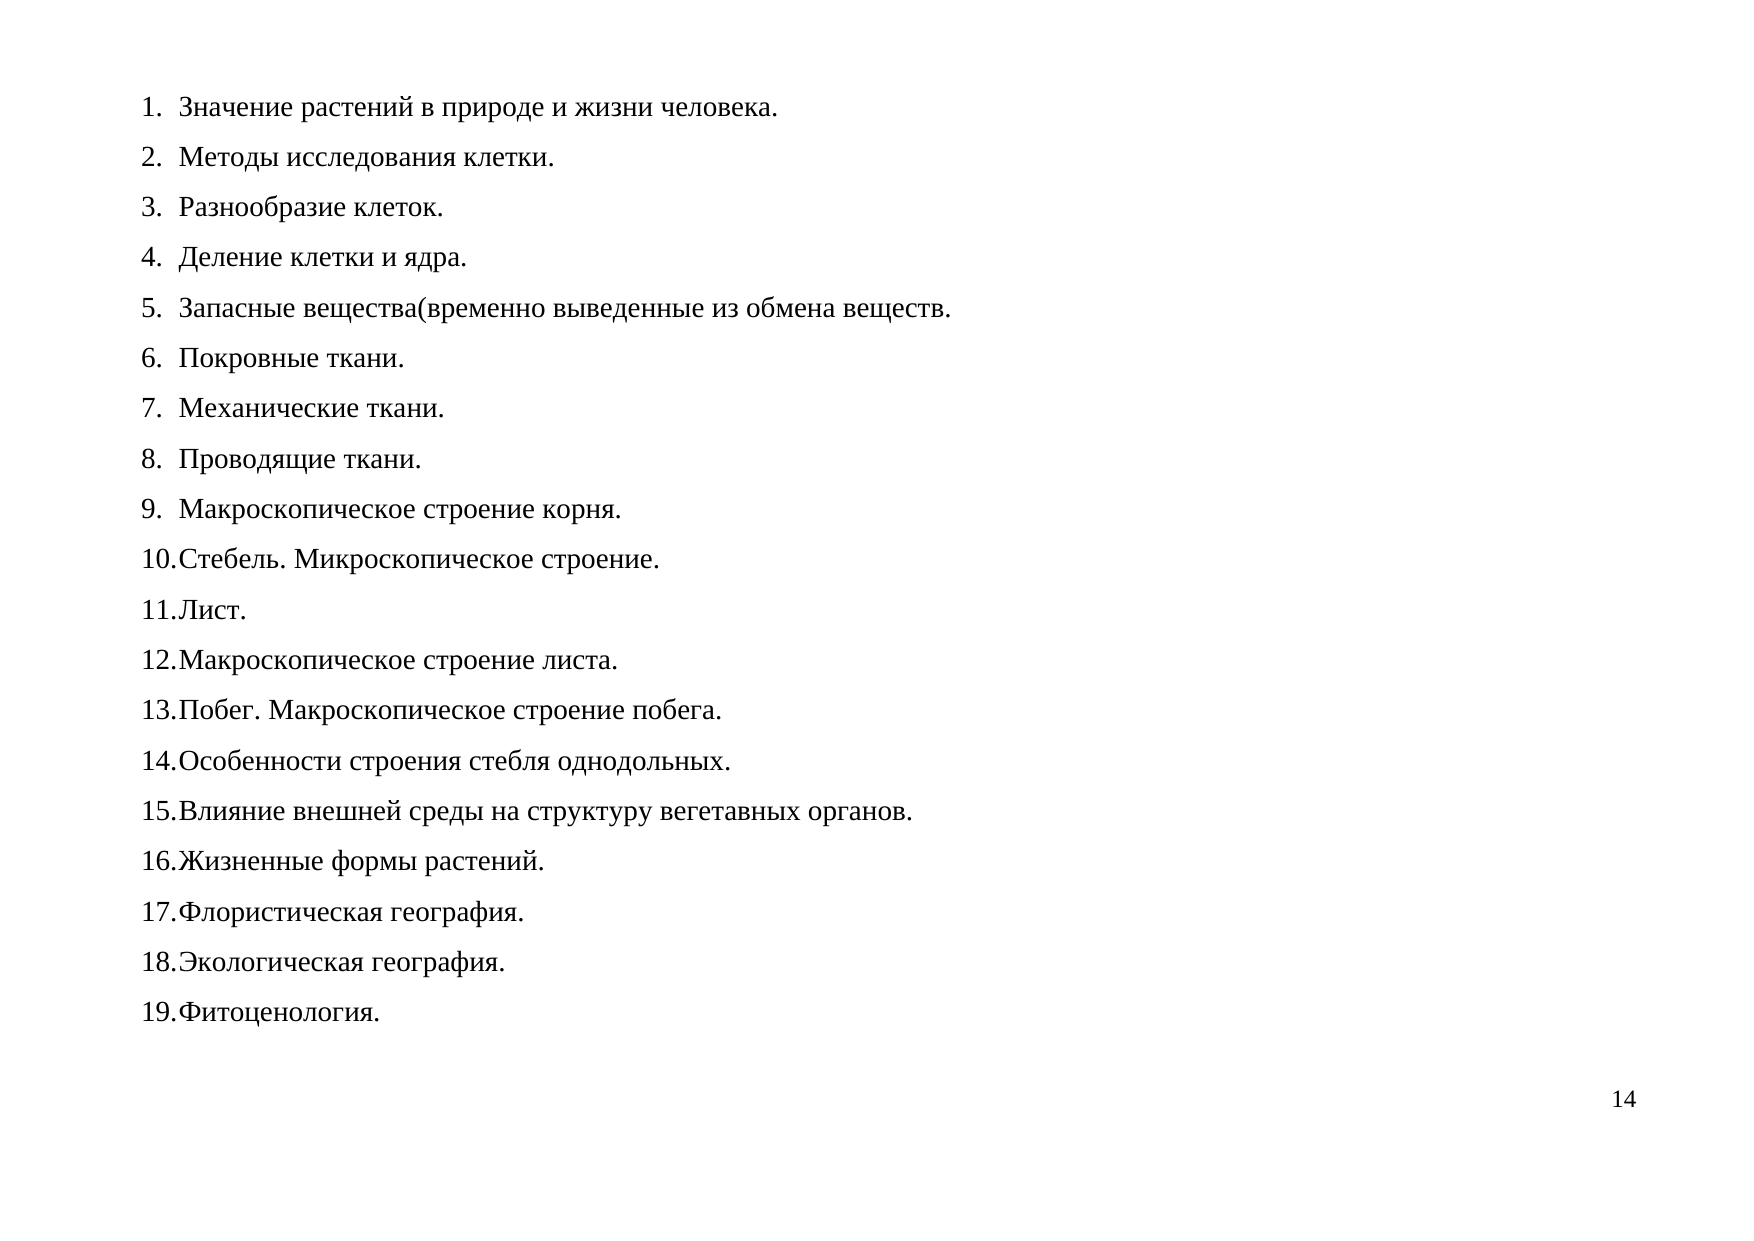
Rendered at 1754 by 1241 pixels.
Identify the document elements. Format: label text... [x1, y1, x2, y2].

list Фитоценология. [141, 994, 1636, 1028]
list Жизненные формы растений. [141, 843, 1636, 877]
list Разнообразие клеток. [141, 189, 1636, 223]
list Механические ткани. [141, 391, 1636, 424]
list Деление клетки и ядра. [141, 239, 1636, 273]
list Значение растений в природе и жизни человека. [141, 89, 1636, 122]
list Методы исследования клетки. [141, 139, 1636, 172]
list Лист. [141, 592, 1636, 625]
list Макроскопическое строение листа. [141, 642, 1636, 676]
list Флористическая география. [141, 894, 1636, 927]
list Стебель. Микроскопическое строение. [141, 541, 1636, 575]
list Запасные вещества(временно выведенные из обмена веществ. [141, 290, 1636, 323]
list Побег. Макроскопическое строение побега. [141, 692, 1636, 726]
list Особенности строения стебля однодольных. [141, 743, 1636, 776]
list Покровные ткани. [141, 340, 1636, 374]
list Макроскопическое строение корня. [141, 491, 1636, 525]
list Проводящие ткани. [141, 441, 1636, 474]
list Влияние внешней среды на структуру вегетавных органов. [141, 793, 1636, 827]
list Экологическая география. [141, 944, 1636, 977]
